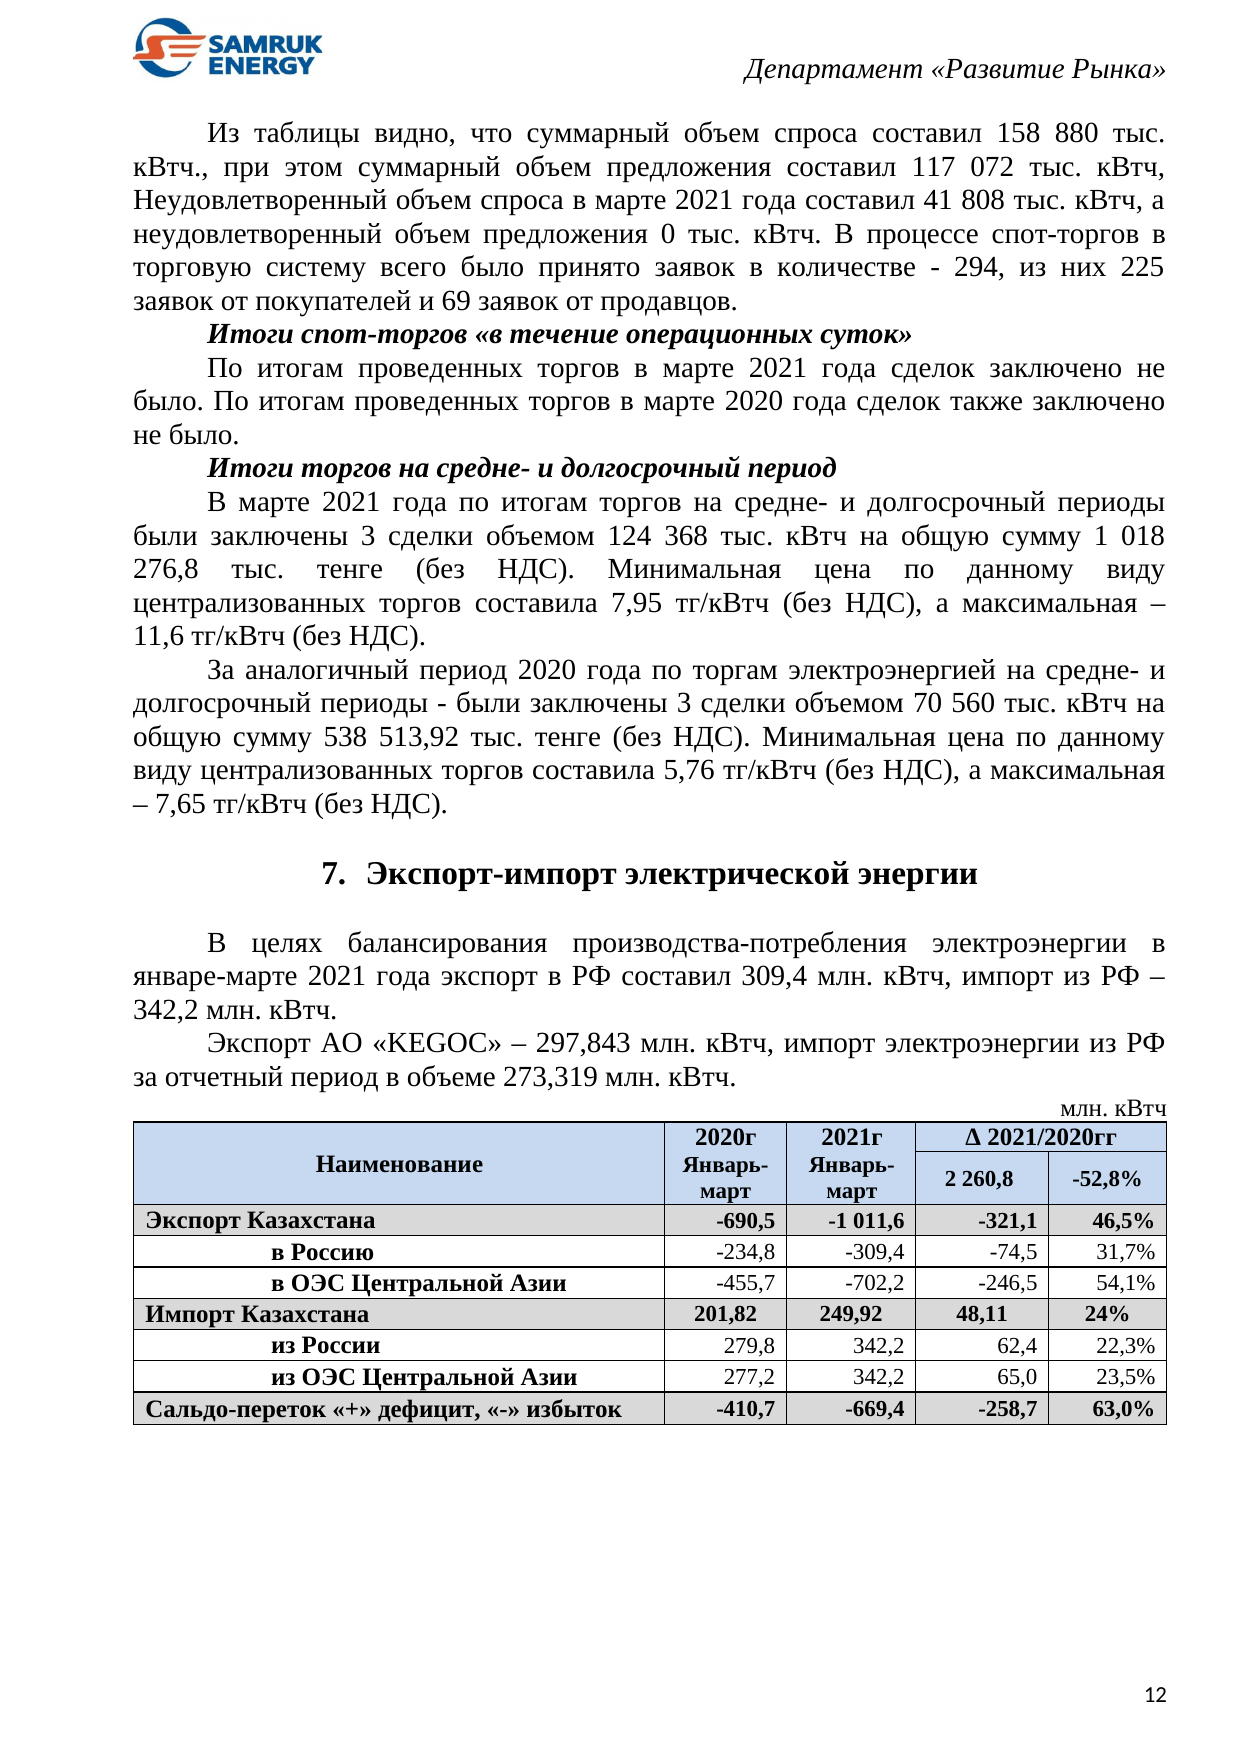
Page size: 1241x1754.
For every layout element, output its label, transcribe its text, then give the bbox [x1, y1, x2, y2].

table_cell в Россию [134, 1236, 664, 1266]
table_cell 46,5% [1049, 1205, 1166, 1235]
table_cell 63,0% [1049, 1393, 1166, 1424]
subtitle Итоги спот-торгов «в течение операционных суток» [133, 316, 1167, 350]
table_cell -669,4 [787, 1393, 915, 1424]
table_cell 342,2 [787, 1330, 915, 1360]
table_cell 342,2 [787, 1361, 915, 1391]
subtitle За аналогичный период 2020 года по торгам электроэнергией на средне- и долгосрочный периоды - были заключены 3 сделки объемом 70 560 тыс. кВтч на общую сумму 538 513,92 тыс. тенге (без НДС). Минимальная цена по данному виду централизованных торгов составила 5,76 тг/кВтч (без НДС), а максимальная – 7,65 тг/кВтч (без НДС). [133, 652, 1167, 819]
table_cell -455,7 [665, 1268, 786, 1298]
subtitle Из таблицы видно, что суммарный объем спроса составил 158 880 тыс. кВтч., при этом суммарный объем предложения составил 117 072 тыс. кВтч, Неудовлетворенный объем спроса в марте 2021 года составил 41 808 тыс. кВтч, а неудовлетворенный объем предложения 0 тыс. кВтч. В процессе спот-торгов в торговую систему всего было принято заявок в количестве - 294, из них 225 заявок от покупателей и 69 заявок от продавцов. [133, 115, 1167, 316]
subtitle В марте 2021 года по итогам торгов на средне- и долгосрочный периоды были заключены 3 сделки объемом 124 368 тыс. кВтч на общую сумму 1 018 276,8 тыс. тенге (без НДС). Минимальная цена по данному виду централизованных торгов составила 7,95 тг/кВтч (без НДС), а максимальная – 11,6 тг/кВтч (без НДС). [133, 484, 1167, 652]
table_cell -410,7 [665, 1393, 786, 1424]
table_cell -234,8 [665, 1236, 786, 1266]
table_cell -258,7 [916, 1393, 1048, 1424]
table_header Δ 2021/2020гг [916, 1123, 1166, 1151]
text В целях балансирования производства-потребления электроэнергии в январе-марте 2021 года экспорт в РФ составил 309,4 млн. кВтч, импорт из РФ – 342,2 млн. кВтч. [133, 925, 1167, 1026]
table_cell -74,5 [916, 1236, 1048, 1266]
table_cell 54,1% [1049, 1268, 1166, 1298]
table_cell Импорт Казахстана [134, 1299, 664, 1329]
table_cell в ОЭС Центральной Азии [134, 1268, 664, 1298]
table_cell 22,3% [1049, 1330, 1166, 1360]
table_cell 277,2 [665, 1361, 786, 1391]
table_cell 2 260,8 [916, 1152, 1048, 1204]
table_cell -690,5 [665, 1205, 786, 1235]
table_cell -702,2 [787, 1268, 915, 1298]
text Экспорт АО «KEGOC» – 297,843 млн. кВтч, импорт электроэнергии из РФ за отчетный период в объеме 273,319 млн. кВтч. [133, 1026, 1167, 1093]
table_cell 31,7% [1049, 1236, 1166, 1266]
table_cell -52,8% [1049, 1152, 1166, 1204]
table_header 2020г Январь-март [665, 1123, 786, 1204]
table_cell Экспорт Казахстана [134, 1205, 664, 1235]
table_cell -1 011,6 [787, 1205, 915, 1235]
table_cell 23,5% [1049, 1361, 1166, 1391]
table_cell Сальдо-переток «+» дефицит, «-» избыток [134, 1393, 664, 1424]
table_cell -321,1 [916, 1205, 1048, 1235]
table_cell из ОЭС Центральной Азии [134, 1361, 664, 1391]
table_cell 48,11 [916, 1299, 1048, 1329]
table_header 2021г Январь-март [787, 1123, 915, 1204]
subtitle Экспорт-импорт электрической энергии [133, 853, 1167, 891]
subtitle По итогам проведенных торгов в марте 2021 года сделок заключено не было. По итогам проведенных торгов в марте 2020 года сделок также заключено не было. [133, 350, 1167, 451]
text млн. кВтч [162, 1093, 1167, 1121]
table_cell -246,5 [916, 1268, 1048, 1298]
table_cell -309,4 [787, 1236, 915, 1266]
table_header Наименование [134, 1123, 664, 1204]
table_cell 201,82 [665, 1299, 786, 1329]
table_cell 249,92 [787, 1299, 915, 1329]
picture [132, 17, 323, 82]
subtitle Итоги торгов на средне- и долгосрочный период [133, 451, 1167, 484]
table_cell 24% [1049, 1299, 1166, 1329]
table_cell 279,8 [665, 1330, 786, 1360]
table_cell из России [134, 1330, 664, 1360]
table_cell 62,4 [916, 1330, 1048, 1360]
table_cell 65,0 [916, 1361, 1048, 1391]
